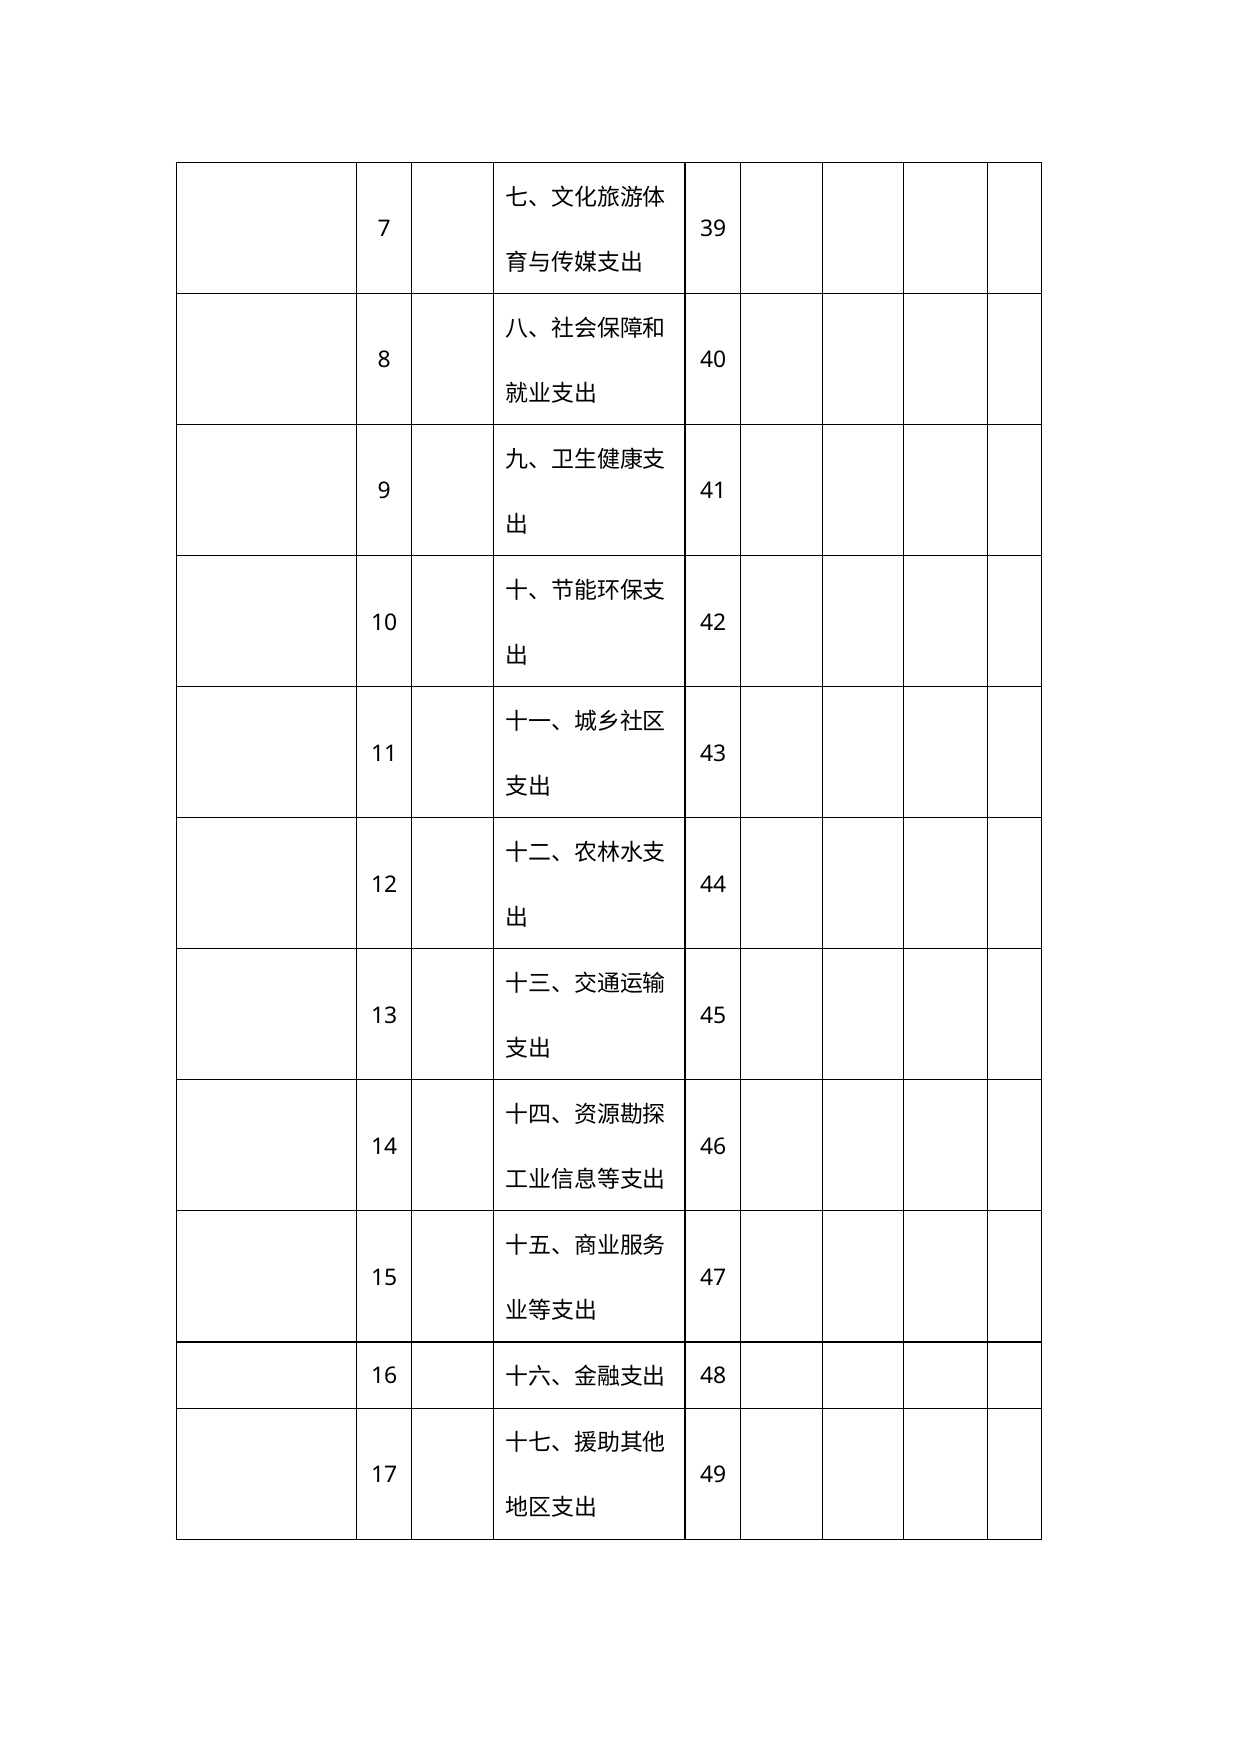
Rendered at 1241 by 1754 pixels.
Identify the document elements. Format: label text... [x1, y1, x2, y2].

table_cell [177, 556, 356, 686]
table_cell [988, 294, 1041, 424]
table_cell [988, 425, 1041, 555]
table_cell [823, 294, 903, 424]
table_cell [177, 425, 356, 555]
table_cell [177, 949, 356, 1079]
table_cell [904, 687, 987, 817]
table_cell [177, 1080, 356, 1210]
table_cell 8 [357, 294, 411, 424]
table_cell [741, 687, 822, 817]
table_cell [904, 1409, 987, 1538]
table_cell [988, 556, 1041, 686]
table_cell 十、节能环保支出 [494, 556, 684, 686]
table_cell 40 [686, 294, 740, 424]
table_cell [741, 818, 822, 948]
table_cell 九、卫生健康支出 [494, 425, 684, 555]
table_cell [177, 818, 356, 948]
table_cell [904, 556, 987, 686]
table_cell [412, 556, 493, 686]
table_cell [988, 1080, 1041, 1210]
table_cell 44 [686, 818, 740, 948]
table_cell [823, 425, 903, 555]
table_cell [177, 1211, 356, 1341]
table_cell [741, 949, 822, 1079]
table_cell [823, 818, 903, 948]
table_cell [741, 556, 822, 686]
table_cell 41 [686, 425, 740, 555]
table_cell [412, 949, 493, 1079]
table_cell [823, 1080, 903, 1210]
table_cell [988, 1211, 1041, 1341]
table_cell 17 [357, 1409, 411, 1538]
table_cell [177, 163, 356, 293]
table_cell [823, 687, 903, 817]
table_cell [988, 687, 1041, 817]
table_cell [823, 1343, 903, 1407]
table_cell 49 [686, 1409, 740, 1538]
table_cell [904, 949, 987, 1079]
table_cell 11 [357, 687, 411, 817]
table_cell [741, 163, 822, 293]
table_cell [823, 1409, 903, 1538]
table_cell 十六、金融支出 [494, 1343, 684, 1407]
table_cell [741, 1080, 822, 1210]
table_cell [412, 1343, 493, 1407]
table_cell [741, 1409, 822, 1538]
table_cell [904, 163, 987, 293]
table_cell [823, 1211, 903, 1341]
table_cell [412, 425, 493, 555]
table_cell [823, 163, 903, 293]
table_cell [412, 163, 493, 293]
table_cell [904, 1343, 987, 1407]
table_cell 十四、资源勘探工业信息等支出 [494, 1080, 684, 1210]
table_cell 10 [357, 556, 411, 686]
table_cell [412, 1080, 493, 1210]
table_cell 47 [686, 1211, 740, 1341]
table_cell 八、社会保障和就业支出 [494, 294, 684, 424]
table_cell [412, 1211, 493, 1341]
table_cell [412, 818, 493, 948]
table_cell 45 [686, 949, 740, 1079]
table_cell [741, 425, 822, 555]
table_cell 十二、农林水支出 [494, 818, 684, 948]
table_cell 16 [357, 1343, 411, 1407]
table_cell [904, 294, 987, 424]
table_cell 42 [686, 556, 740, 686]
table_cell [412, 294, 493, 424]
table_cell [988, 949, 1041, 1079]
table_cell 十一、城乡社区支出 [494, 687, 684, 817]
table_cell 15 [357, 1211, 411, 1341]
table_cell 46 [686, 1080, 740, 1210]
table_cell [412, 1409, 493, 1538]
table_cell 14 [357, 1080, 411, 1210]
table_cell 七、文化旅游体育与传媒支出 [494, 163, 684, 293]
table_cell 13 [357, 949, 411, 1079]
table_cell 十三、交通运输支出 [494, 949, 684, 1079]
table_cell [988, 818, 1041, 948]
table_cell 9 [357, 425, 411, 555]
table_cell [988, 1409, 1041, 1538]
table_cell [823, 949, 903, 1079]
table_cell [741, 1211, 822, 1341]
table_cell [177, 687, 356, 817]
table_cell [904, 818, 987, 948]
table_cell [904, 1211, 987, 1341]
table_cell [741, 294, 822, 424]
table_cell 48 [686, 1343, 740, 1407]
table_cell [904, 425, 987, 555]
table_cell 39 [686, 163, 740, 293]
table_cell 12 [357, 818, 411, 948]
table_cell [412, 687, 493, 817]
table_cell [177, 294, 356, 424]
table_cell 十七、援助其他地区支出 [494, 1409, 684, 1538]
table_cell 7 [357, 163, 411, 293]
table_cell [741, 1343, 822, 1407]
table_cell 43 [686, 687, 740, 817]
table_cell [988, 163, 1041, 293]
table_cell [177, 1409, 356, 1538]
table_cell [823, 556, 903, 686]
table_cell [988, 1343, 1041, 1407]
table_cell [904, 1080, 987, 1210]
table_cell 十五、商业服务业等支出 [494, 1211, 684, 1341]
table_cell [177, 1343, 356, 1407]
